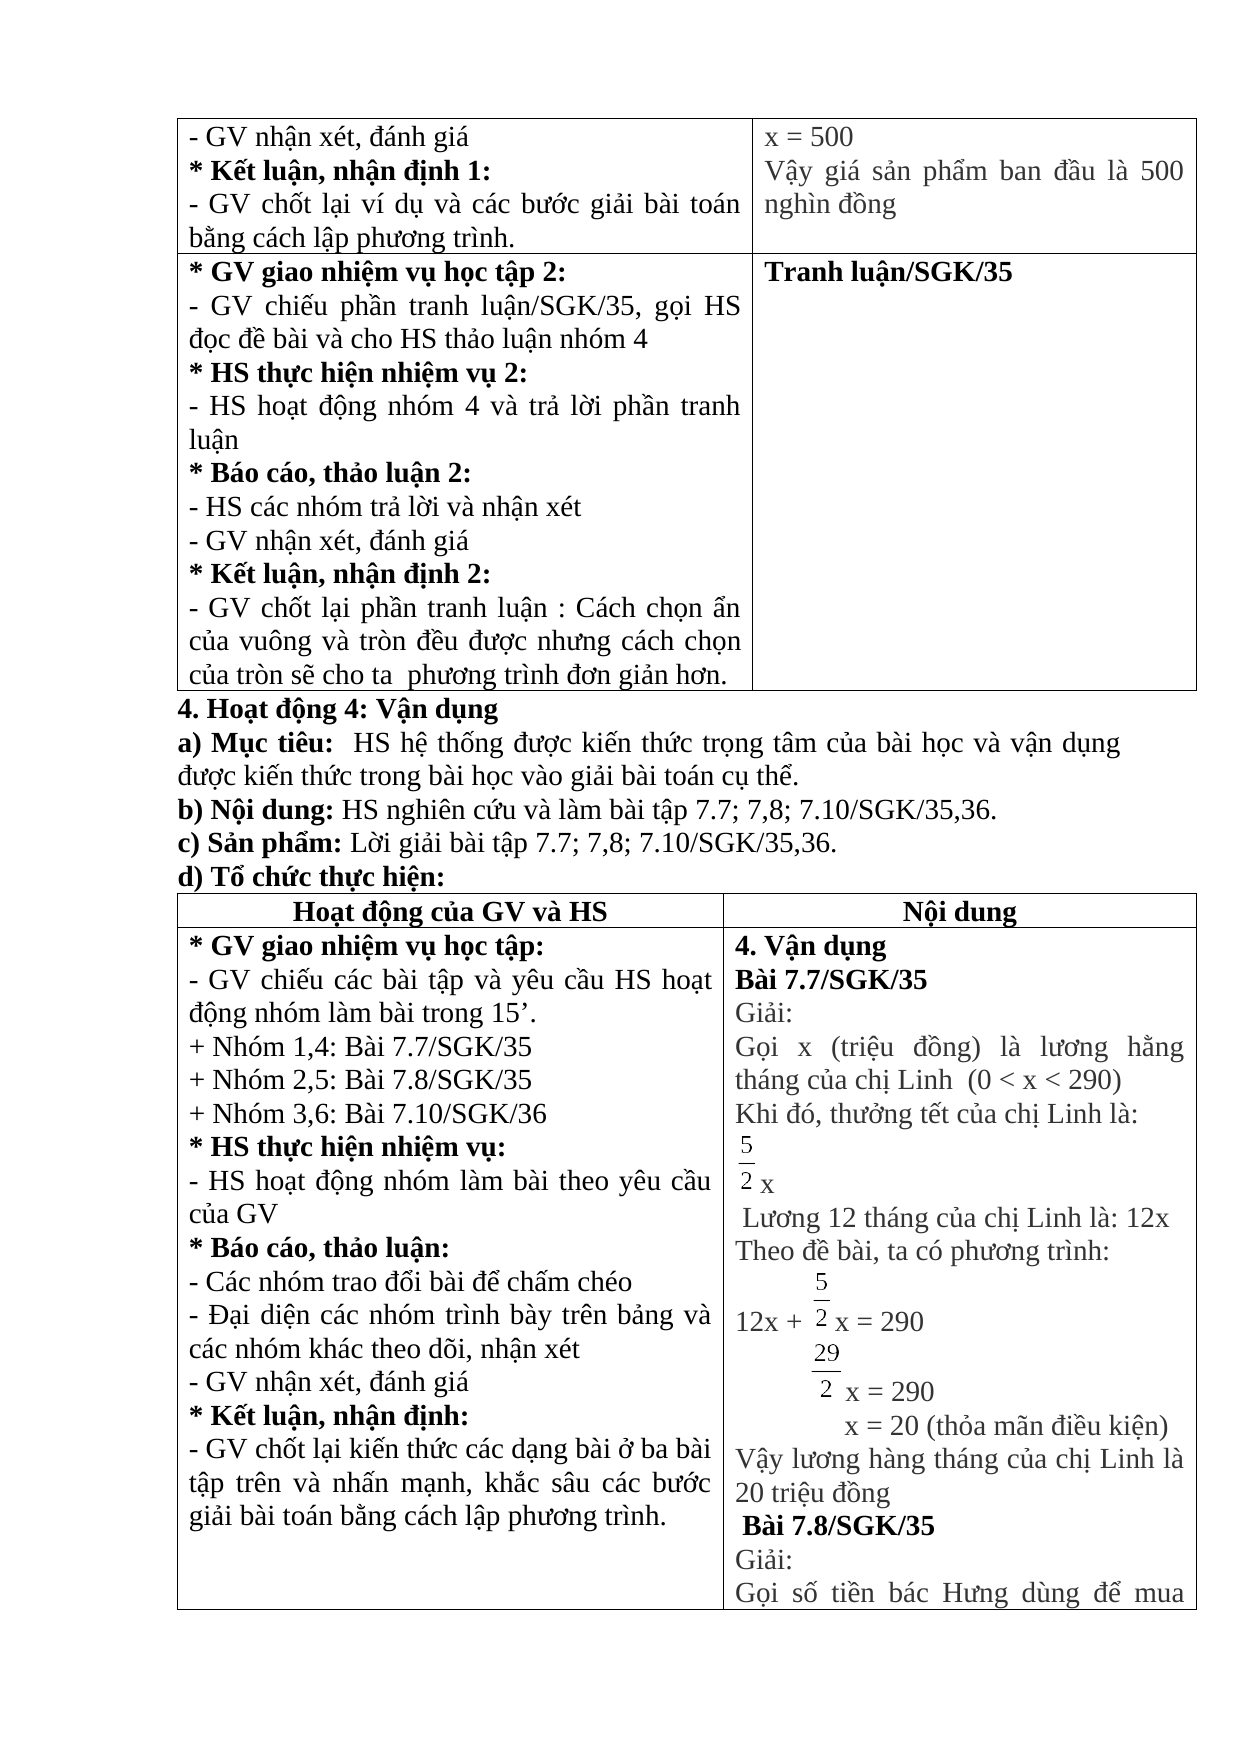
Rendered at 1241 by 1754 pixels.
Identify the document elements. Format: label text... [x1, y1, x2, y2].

text 4. Hoạt động 4: Vận dụng [177, 691, 1122, 725]
text b) Nội dung: HS nghiên cứu và làm bài tập 7.7; 7,8; 7.10/SGK/35,36. [177, 792, 1122, 826]
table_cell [724, 928, 1196, 1609]
table_cell Tranh luận/SGK/35 [753, 254, 1196, 690]
text a) Mục tiêu: HS hệ thống được kiến thức trọng tâm của bài học và vận dụng được kiến thức trong bài học vào giải bài toán cụ thể. [177, 725, 1122, 792]
table_cell * GV giao nhiệm vụ học tập 2: - GV chiếu phần tranh luận/SGK/35, gọi HS đọc đề bài và cho HS thảo luận nhóm 4 * HS thực hiện nhiệm vụ 2: - HS hoạt động nhóm 4 và trả lời phần tranh luận * Báo cáo, thảo luận 2: - HS các nhóm trả lời và nhận xét - GV nhận xét, đánh giá * Kết luận, nhận định 2: - GV chốt lại phần tranh luận : Cách chọn ẩn của vuông và tròn đều được nhưng cách chọn của tròn sẽ cho ta phương trình đơn giản hơn. [178, 254, 752, 690]
table_header Hoạt động của GV và HS [178, 894, 723, 927]
table_header Nội dung [724, 894, 1196, 927]
text c) Sản phẩm: Lời giải bài tập 7.7; 7,8; 7.10/SGK/35,36. [177, 826, 1122, 859]
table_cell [753, 119, 1196, 253]
text d) Tổ chức thực hiện: [177, 859, 1122, 893]
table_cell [178, 119, 752, 253]
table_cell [178, 928, 723, 1609]
